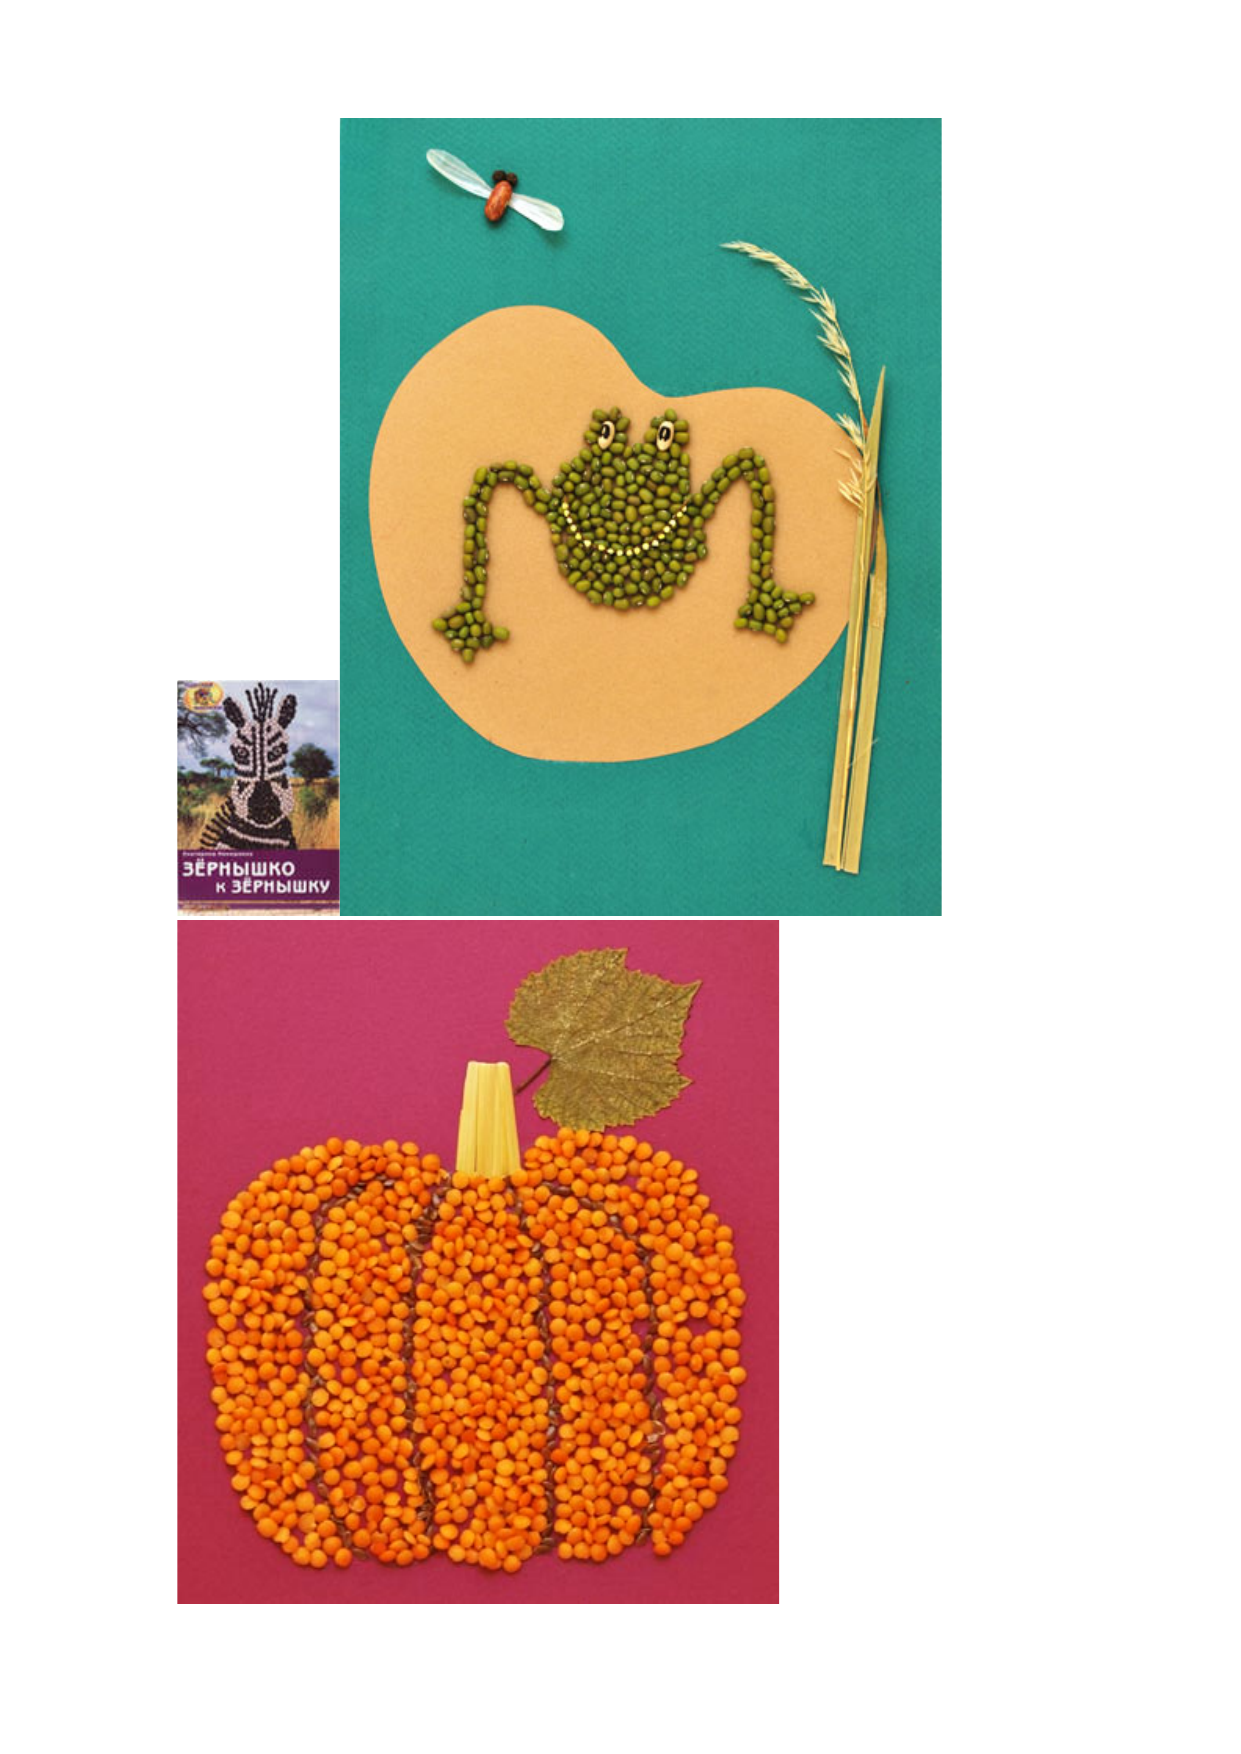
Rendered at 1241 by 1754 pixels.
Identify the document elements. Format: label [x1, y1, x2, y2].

picture [177, 118, 942, 916]
picture [177, 920, 780, 1604]
